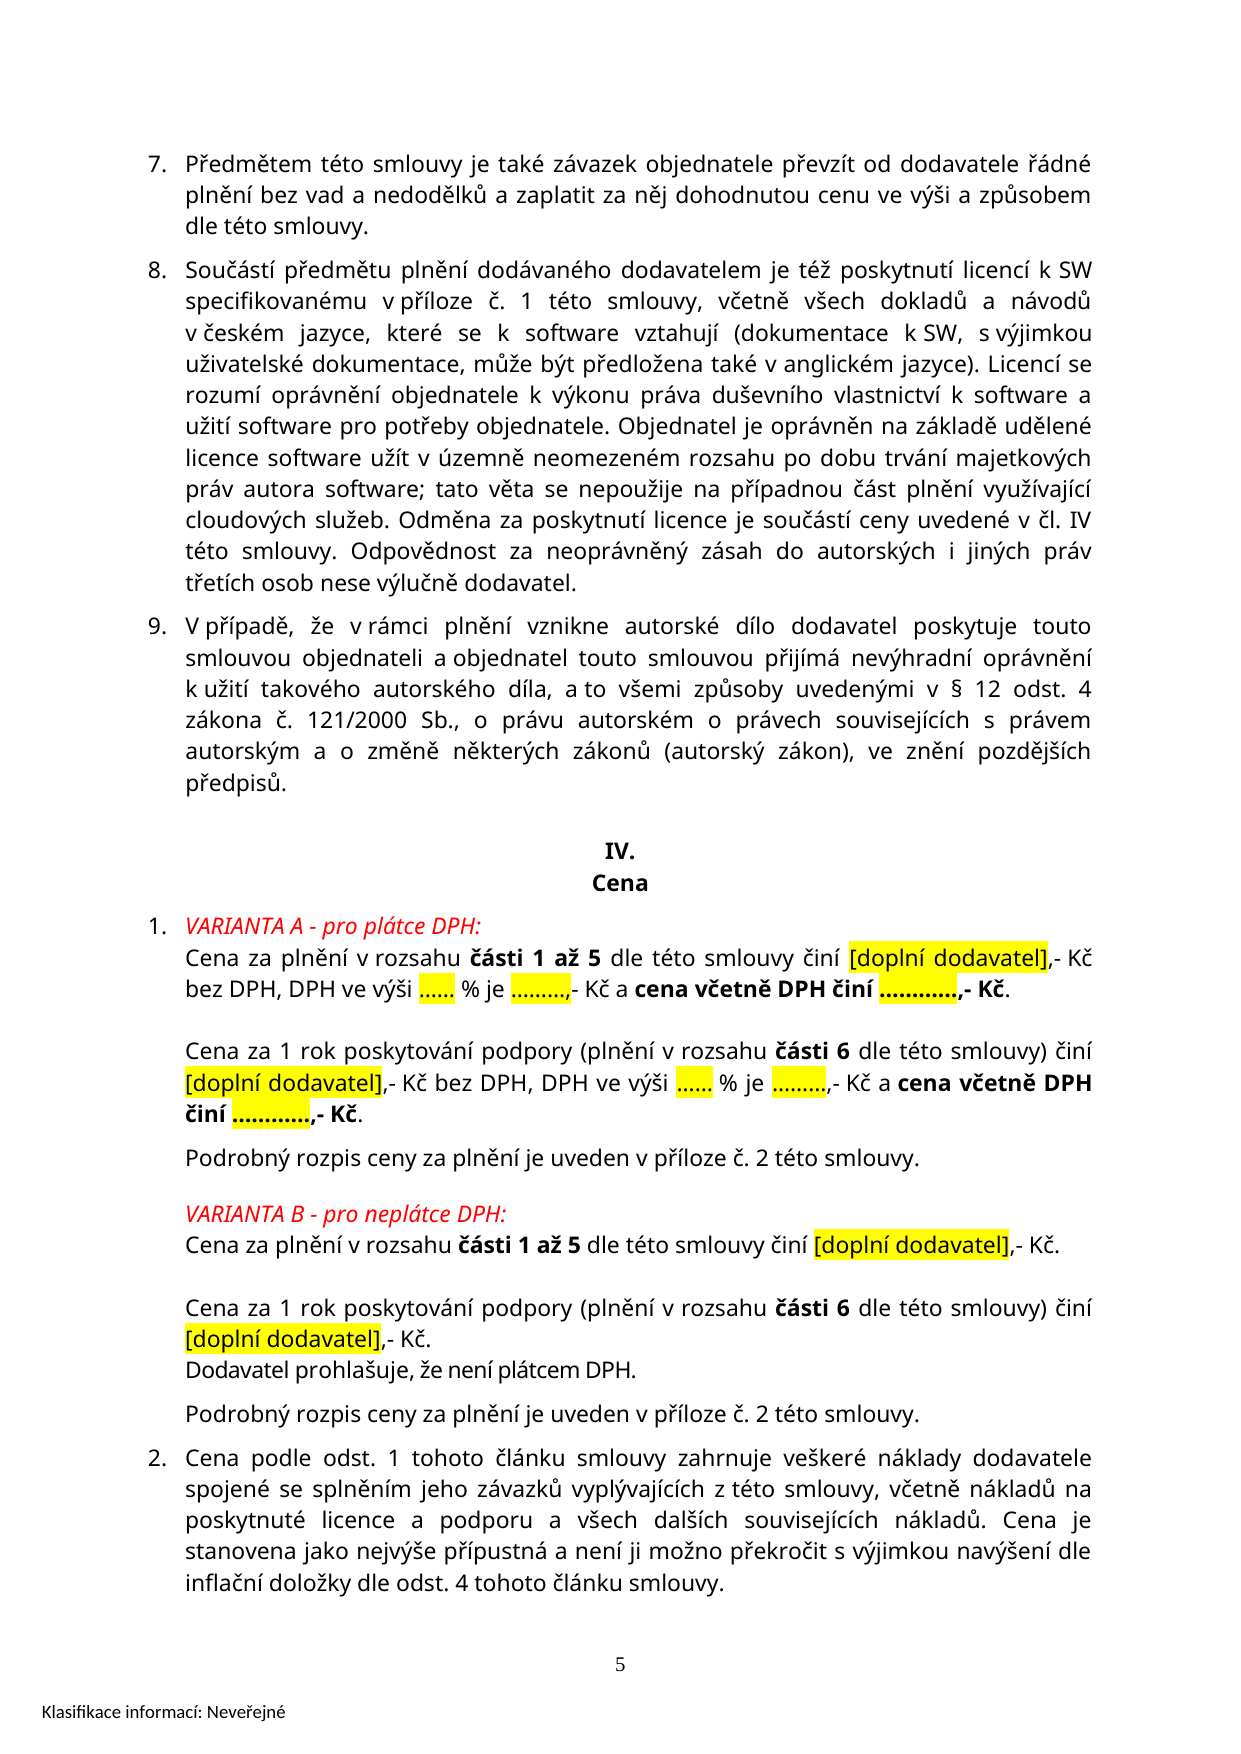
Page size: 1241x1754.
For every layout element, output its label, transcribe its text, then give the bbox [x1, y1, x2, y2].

list Součástí předmětu plnění dodávaného dodavatelem je též poskytnutí licencí k SW specifikovanému v příloze č. 1 této smlouvy, včetně všech dokladů a návodů v českém jazyce, které se k software vztahují (dokumentace k SW, s výjimkou uživatelské dokumentace, může být předložena také v anglickém jazyce). Licencí se rozumí oprávnění objednatele k výkonu práva duševního vlastnictví k software a užití software pro potřeby objednatele. Objednatel je oprávněn na základě udělené licence software užít v územně neomezeném rozsahu po dobu trvání majetkových práv autora software; tato věta se nepoužije na případnou část plnění využívající cloudových služeb. Odměna za poskytnutí licence je součástí ceny uvedené v čl. IV této smlouvy. Odpovědnost za neoprávněný zásah do autorských i jiných práv třetích osob nese výlučně dodavatel. [148, 254, 1092, 598]
list VARIANTA A - pro plátce DPH: [148, 910, 1092, 941]
text Podrobný rozpis ceny za plnění je uveden v příloze č. 2 této smlouvy. [185, 1398, 1092, 1429]
list V případě, že v rámci plnění vznikne autorské dílo dodavatel poskytuje touto smlouvou objednateli a objednatel touto smlouvou přijímá nevýhradní oprávnění k užití takového autorského díla, a to všemi způsoby uvedenými v § 12 odst. 4 zákona č. 121/2000 Sb., o právu autorském o právech souvisejících s právem autorským a o změně některých zákonů (autorský zákon), ve znění pozdějších předpisů. [148, 610, 1092, 798]
text Cena za 1 rok poskytování podpory (plnění v rozsahu části 6 dle této smlouvy) činí [doplní dodavatel],- Kč. [185, 1291, 1092, 1354]
text Cena za plnění v rozsahu části 1 až 5 dle této smlouvy činí [doplní dodavatel],- Kč. [185, 1229, 814, 1260]
text IV. Cena [148, 835, 1092, 898]
text Cena za plnění v rozsahu části 1 až 5 dle této smlouvy činí [doplní dodavatel],- Kč bez DPH, DPH ve výši …… % je ………,- Kč a cena včetně DPH činí …………,- Kč. [185, 941, 879, 1004]
text Cena za 1 rok poskytování podpory (plnění v rozsahu části 6 dle této smlouvy) činí [doplní dodavatel],- Kč bez DPH, DPH ve výši …… % je ………,- Kč a cena včetně DPH činí …………,- Kč. [185, 1035, 1092, 1129]
text Podrobný rozpis ceny za plnění je uveden v příloze č. 2 této smlouvy. [185, 1141, 1092, 1173]
list Cena podle odst. 1 tohoto článku smlouvy zahrnuje veškeré náklady dodavatele spojené se splněním jeho závazků vyplývajících z této smlouvy, včetně nákladů na poskytnuté licence a podporu a všech dalších souvisejících nákladů. Cena je stanovena jako nejvýše přípustná a není ji možno překročit s výjimkou navýšení dle inflační doložky dle odst. 4 tohoto článku smlouvy. [148, 1441, 1092, 1598]
text VARIANTA B - pro neplátce DPH: [185, 1198, 1092, 1229]
text Dodavatel prohlašuje, že není plátcem DPH. [185, 1354, 1092, 1385]
list Předmětem této smlouvy je také závazek objednatele převzít od dodavatele řádné plnění bez vad a nedodělků a zaplatit za něj dohodnutou cenu ve výši a způsobem dle této smlouvy. [148, 148, 1092, 241]
